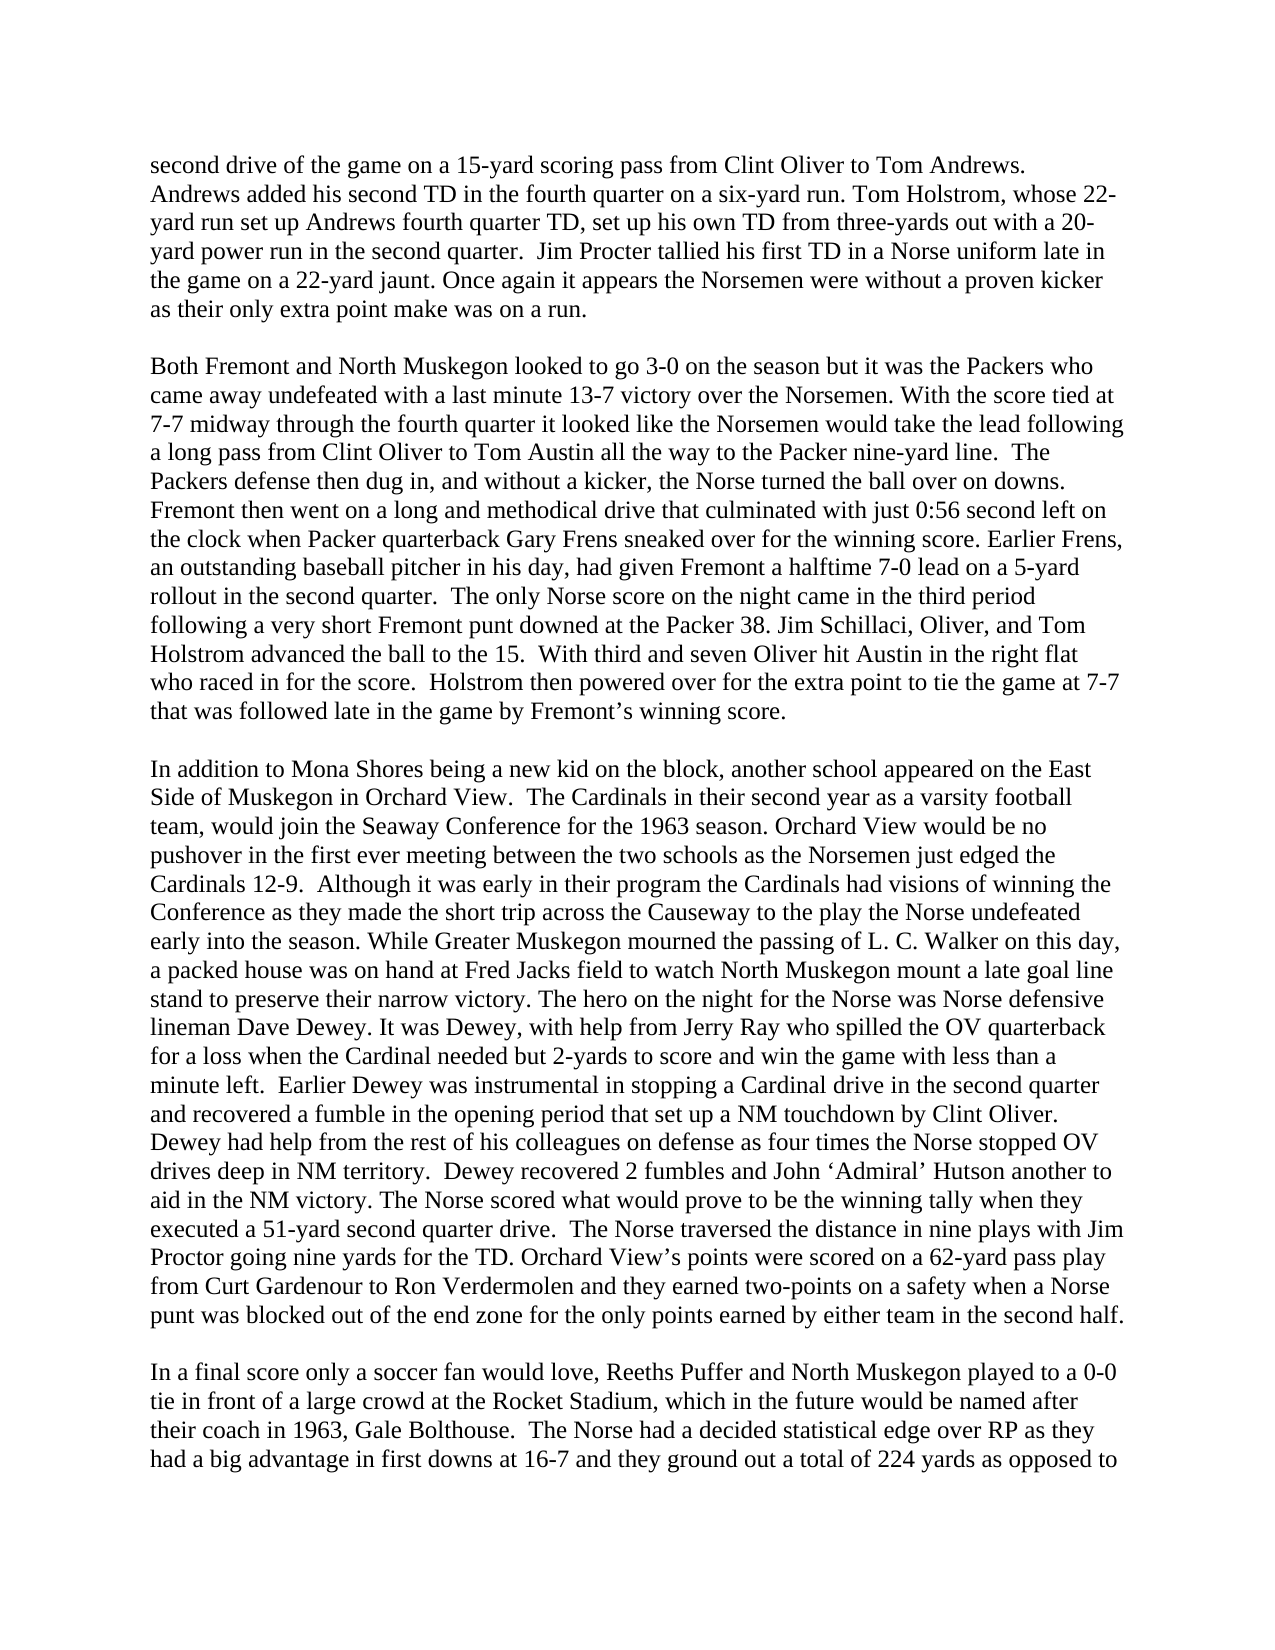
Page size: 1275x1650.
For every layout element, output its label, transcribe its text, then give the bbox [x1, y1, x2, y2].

text In addition to Mona Shores being a new kid on the block, another school appeared on the East Side of Muskegon in Orchard View. The Cardinals in their second year as a varsity football team, would join the Seaway Conference for the 1963 season. Orchard View would be no pushover in the first ever meeting between the two schools as the Norsemen just edged the Cardinals 12-9. Although it was early in their program the Cardinals had visions of winning the Conference as they made the short trip across the Causeway to the play the Norse undefeated early into the season. While Greater Muskegon mourned the passing of L. C. Walker on this day, a packed house was on hand at Fred Jacks field to watch North Muskegon mount a late goal line stand to preserve their narrow victory. The hero on the night for the Norse was Norse defensive lineman Dave Dewey. It was Dewey, with help from Jerry Ray who spilled the OV quarterback for a loss when the Cardinal needed but 2-yards to score and win the game with less than a minute left. Earlier Dewey was instrumental in stopping a Cardinal drive in the second quarter and recovered a fumble in the opening period that set up a NM touchdown by Clint Oliver. Dewey had help from the rest of his colleagues on defense as four times the Norse stopped OV drives deep in NM territory. Dewey recovered 2 fumbles and John ‘Admiral’ Hutson another to aid in the NM victory. The Norse scored what would prove to be the winning tally when they executed a 51-yard second quarter drive. The Norse traversed the distance in nine plays with Jim Proctor going nine yards for the TD. Orchard View’s points were scored on a 62-yard pass play from Curt Gardenour to Ron Verdermolen and they earned two-points on a safety when a Norse punt was blocked out of the end zone for the only points earned by either team in the second half. [150, 754, 1125, 1329]
text Both Fremont and North Muskegon looked to go 3-0 on the season but it was the Packers who came away undefeated with a last minute 13-7 victory over the Norsemen. With the score tied at 7-7 midway through the fourth quarter it looked like the Norsemen would take the lead following a long pass from Clint Oliver to Tom Austin all the way to the Packer nine-yard line. The Packers defense then dug in, and without a kicker, the Norse turned the ball over on downs. Fremont then went on a long and methodical drive that culminated with just 0:56 second left on the clock when Packer quarterback Gary Frens sneaked over for the winning score. Earlier Frens, an outstanding baseball pitcher in his day, had given Fremont a halftime 7-0 lead on a 5-yard rollout in the second quarter. The only Norse score on the night came in the third period following a very short Fremont punt downed at the Packer 38. Jim Schillaci, Oliver, and Tom Holstrom advanced the ball to the 15. With third and seven Oliver hit Austin in the right flat who raced in for the score. Holstrom then powered over for the extra point to tie the game at 7-7 that was followed late in the game by Fremont’s winning score. [150, 351, 1125, 725]
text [150, 1357, 1125, 1472]
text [150, 150, 1125, 322]
